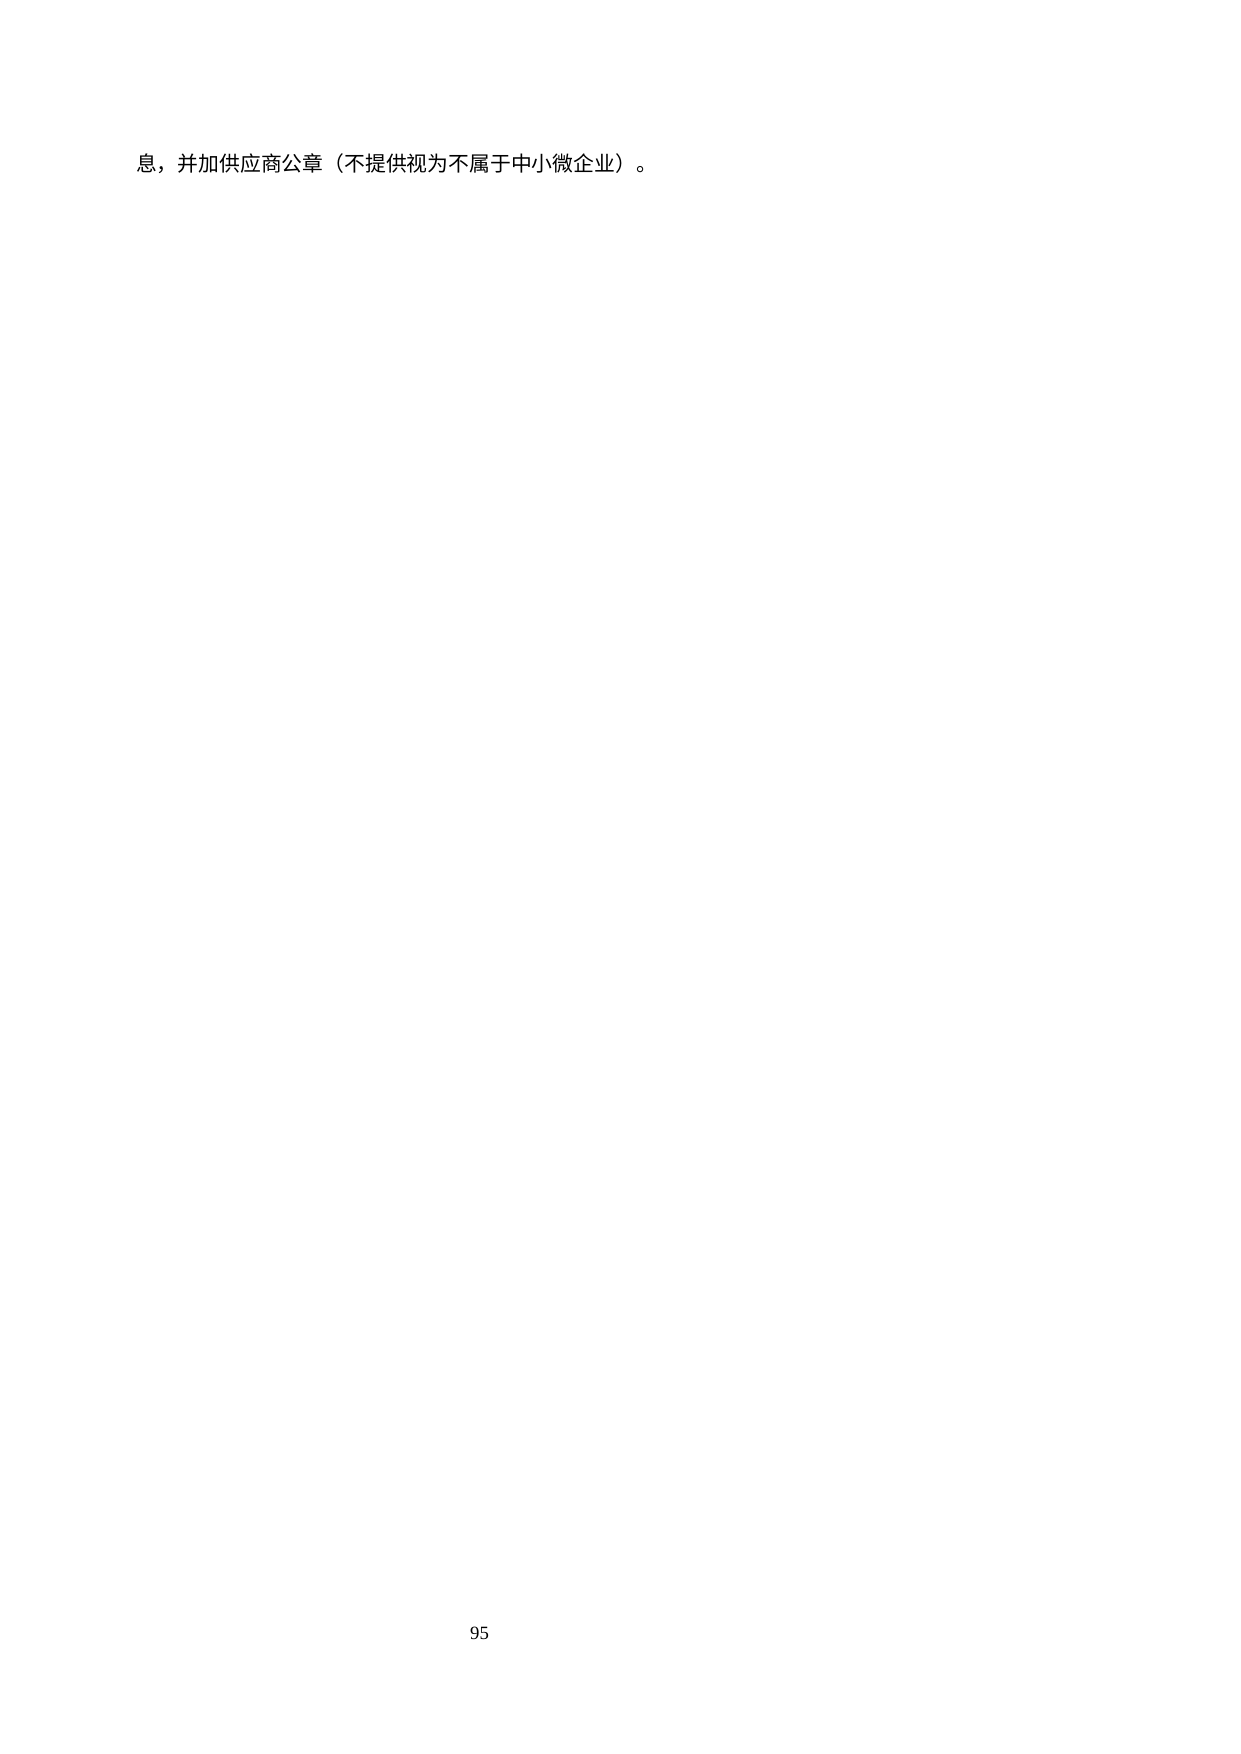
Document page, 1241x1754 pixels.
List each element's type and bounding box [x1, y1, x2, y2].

text [136, 148, 1104, 178]
